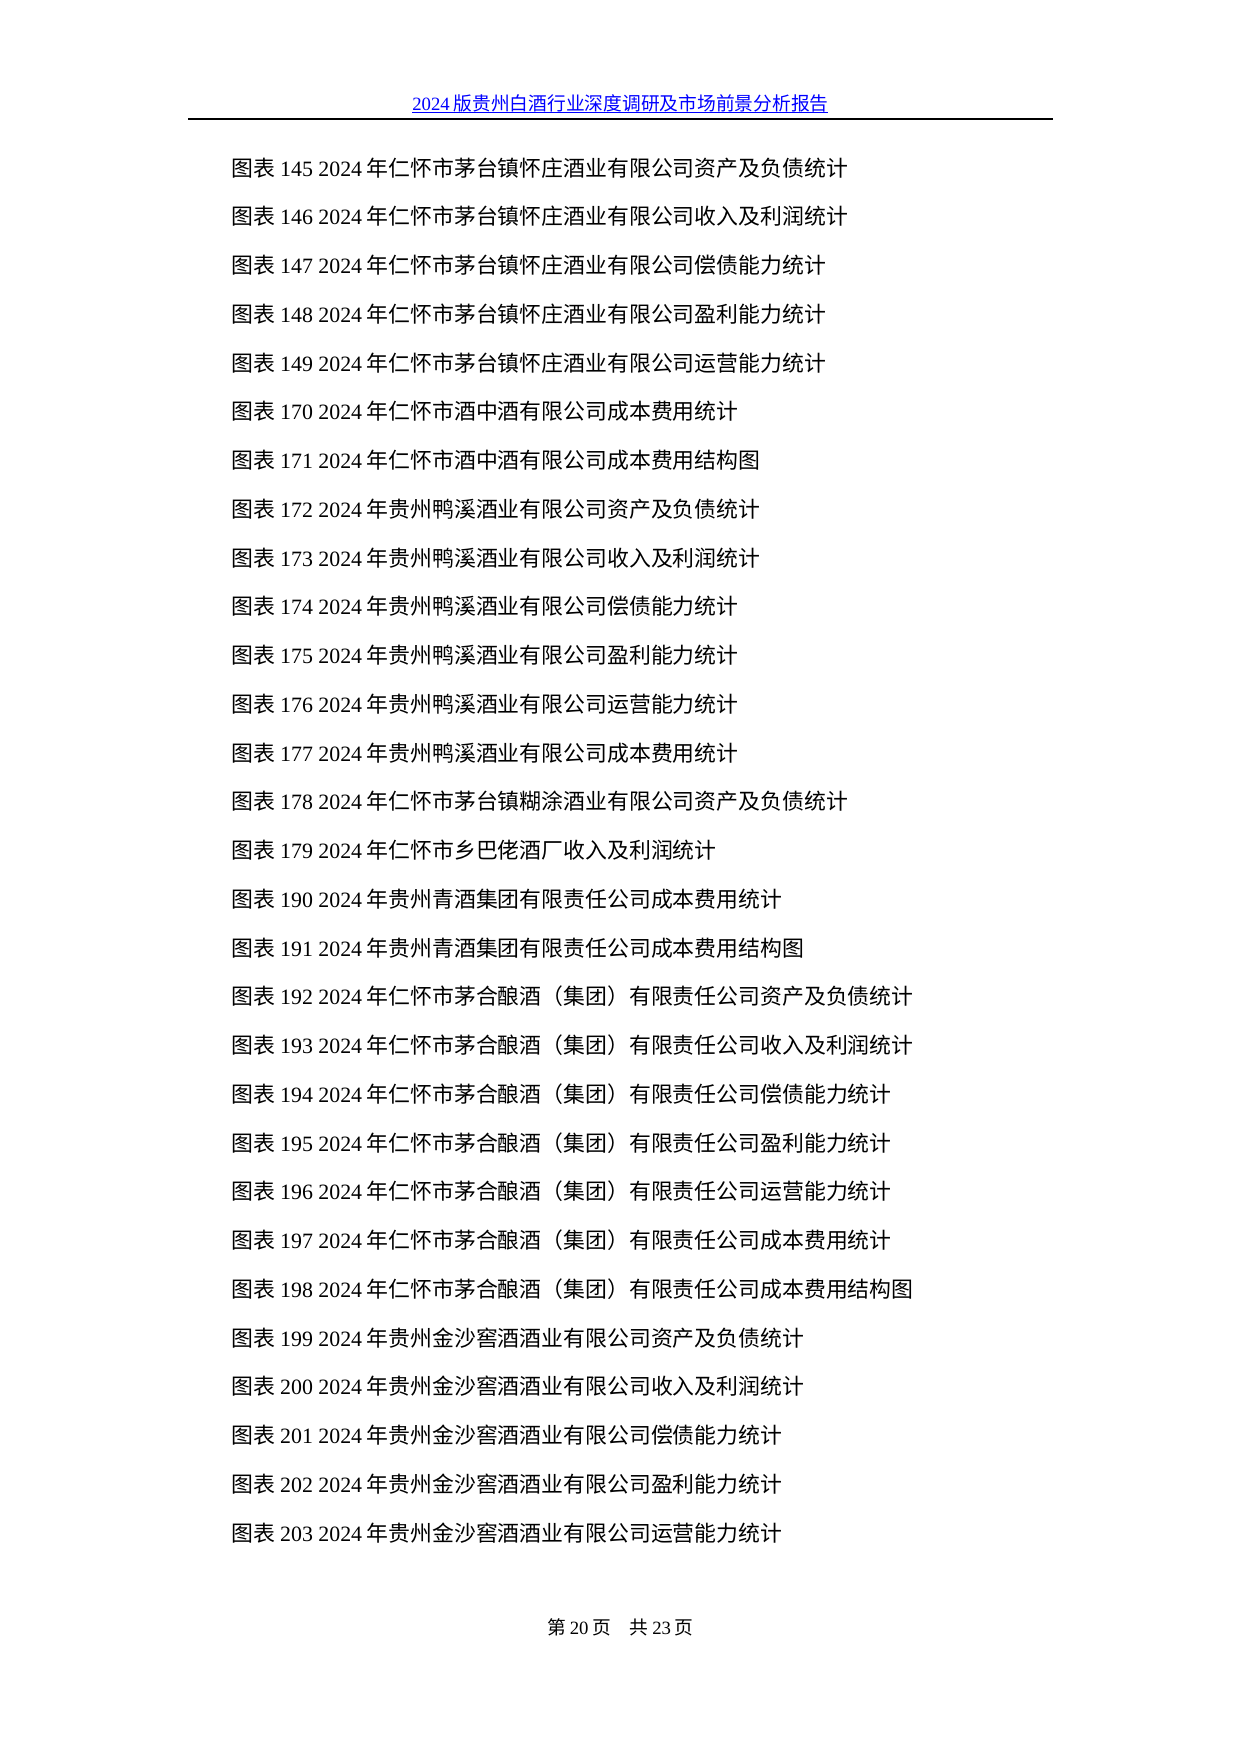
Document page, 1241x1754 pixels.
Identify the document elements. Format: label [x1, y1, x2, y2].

text [187, 150, 1053, 1548]
